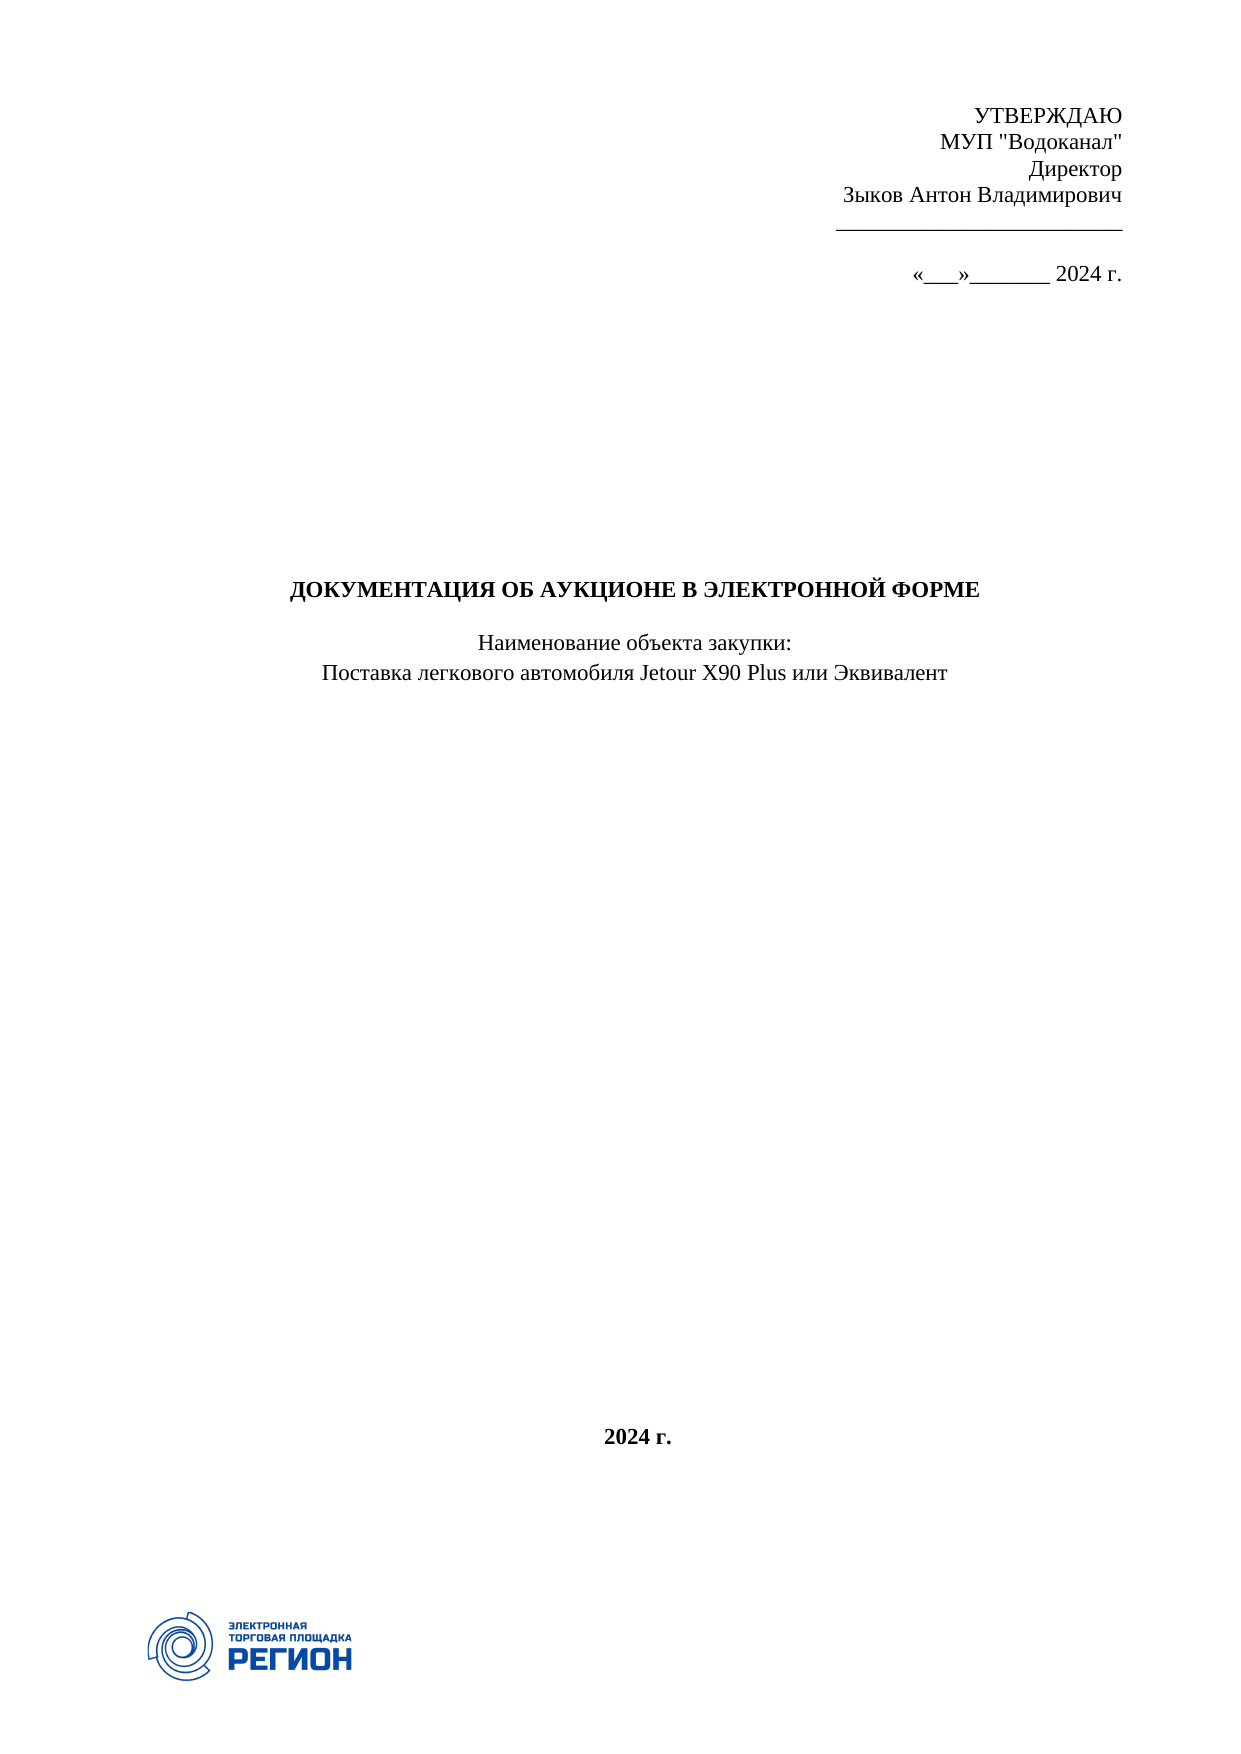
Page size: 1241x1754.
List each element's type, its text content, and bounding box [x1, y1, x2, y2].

text УТВЕРЖДАЮ [148, 102, 1122, 128]
text Наименование объекта закупки: [148, 629, 1122, 655]
picture [147, 1612, 352, 1681]
text Поставка легкового автомобиля Jetour X90 Plus или Эквивалент [148, 659, 1122, 686]
text «___»_______ 2024 г. [148, 260, 1122, 286]
text 2024 г. [148, 1423, 1122, 1450]
text МУП "Водоканал" [148, 128, 1122, 154]
text Зыков Антон Владимирович [148, 181, 1122, 207]
text _________________________ [148, 207, 1122, 234]
text ДОКУМЕНТАЦИЯ ОБ АУКЦИОНЕ В ЭЛЕКТРОННОЙ ФОРМЕ [148, 576, 1122, 603]
text Директор [148, 154, 1122, 181]
